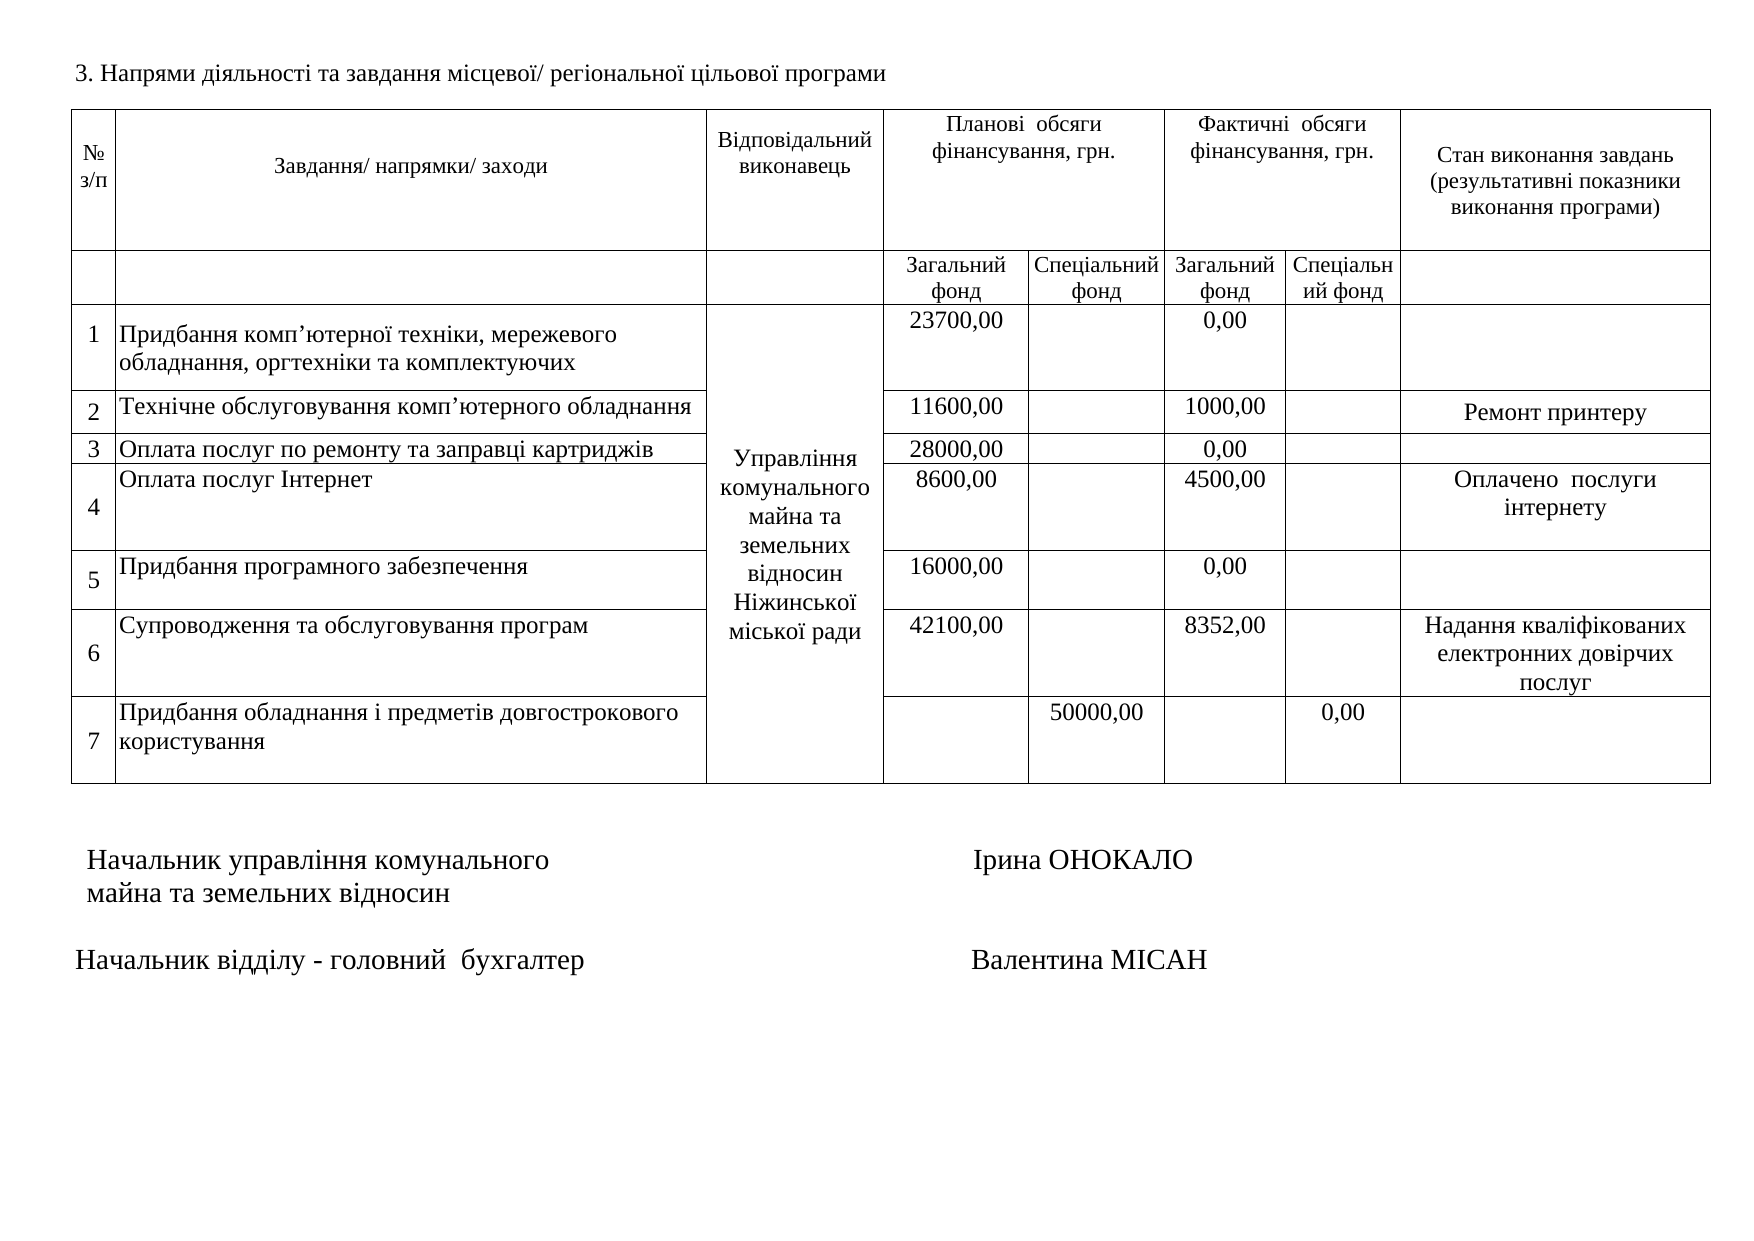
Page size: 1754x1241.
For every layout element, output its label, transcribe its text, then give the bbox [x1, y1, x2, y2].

table_cell 7 [72, 697, 115, 783]
table_cell 8600,00 [884, 464, 1028, 550]
table_cell [1029, 434, 1164, 463]
table_cell Оплата послуг Інтернет [116, 464, 706, 550]
table_cell 4500,00 [1165, 464, 1285, 550]
table_cell Оплачено послуги інтернету [1401, 464, 1710, 550]
table_cell [884, 697, 1028, 783]
table_cell [116, 251, 706, 304]
table_header Ірина ОНОКАЛО [573, 842, 1593, 942]
table_cell 42100,00 [884, 610, 1028, 696]
table_cell [1401, 697, 1710, 783]
table_cell Спеціальний фонд [1286, 251, 1400, 304]
table_cell [1401, 551, 1710, 609]
text 3. Напрями діяльності та завдання місцевої/ регіональної цільової програми [75, 58, 1679, 87]
table_cell [1401, 251, 1710, 304]
table_cell Загальний фонд [884, 251, 1028, 304]
table_cell Придбання комп’ютерної техніки, мережевого обладнання, оргтехніки та комплектуючих [116, 305, 706, 390]
table_header Відповідальний виконавець [707, 110, 883, 250]
table_cell [1029, 391, 1164, 433]
table_cell 11600,00 [884, 391, 1028, 433]
table_cell [1286, 305, 1400, 390]
table_cell Придбання обладнання і предметів довгострокового користування [116, 697, 706, 783]
table_cell Управління комунального майна та земельних відносин Ніжинської міської ради [707, 305, 883, 783]
table_header № з/п [72, 110, 115, 250]
table_cell 8352,00 [1165, 610, 1285, 696]
table_header Фактичні обсяги фінансування, грн. [1165, 110, 1400, 250]
table_cell Надання кваліфікованих електронних довірчих послуг [1401, 610, 1710, 696]
table_cell Загальний фонд [1165, 251, 1285, 304]
table_cell 28000,00 [884, 434, 1028, 463]
table_cell Оплата послуг по ремонту та заправці картриджів [116, 434, 706, 463]
table_cell Спеціальний фонд [1029, 251, 1164, 304]
table_cell 0,00 [1165, 551, 1285, 609]
table_cell [1165, 697, 1285, 783]
table_cell [1401, 305, 1710, 390]
table_header Стан виконання завдань (результативні показники виконання програми) [1401, 110, 1710, 250]
table_cell Придбання програмного забезпечення [116, 551, 706, 609]
table_cell 0,00 [1286, 697, 1400, 783]
table_cell [72, 251, 115, 304]
table_cell [1286, 610, 1400, 696]
table_cell 5 [72, 551, 115, 609]
table_cell 0,00 [1165, 305, 1285, 390]
table_cell Супроводження та обслуговування програм [116, 610, 706, 696]
table_header Начальник управління комунального майна та земельних відносин [75, 842, 573, 942]
table_cell 16000,00 [884, 551, 1028, 609]
text Начальник відділу - головний бухгалтер Валентина МІСАН [75, 942, 1679, 976]
table_cell [707, 251, 883, 304]
table_cell 3 [72, 434, 115, 463]
table_cell [1286, 434, 1400, 463]
table_cell [1286, 551, 1400, 609]
table_cell [1029, 610, 1164, 696]
table_cell [1029, 305, 1164, 390]
table_cell Технічне обслуговування комп’ютерного обладнання [116, 391, 706, 433]
table_cell 50000,00 [1029, 697, 1164, 783]
table_cell Ремонт принтеру [1401, 391, 1710, 433]
table_cell 2 [72, 391, 115, 433]
table_cell 6 [72, 610, 115, 696]
table_cell 0,00 [1165, 434, 1285, 463]
table_cell [1286, 391, 1400, 433]
table_cell [1029, 464, 1164, 550]
table_cell 4 [72, 464, 115, 550]
table_cell [1401, 434, 1710, 463]
table_header Завдання/ напрямки/ заходи [116, 110, 706, 250]
table_cell [1029, 551, 1164, 609]
table_header Планові обсяги фінансування, грн. [884, 110, 1164, 250]
table_cell 23700,00 [884, 305, 1028, 390]
table_cell 1 [72, 305, 115, 390]
table_cell 1000,00 [1165, 391, 1285, 433]
table_cell [1286, 464, 1400, 550]
